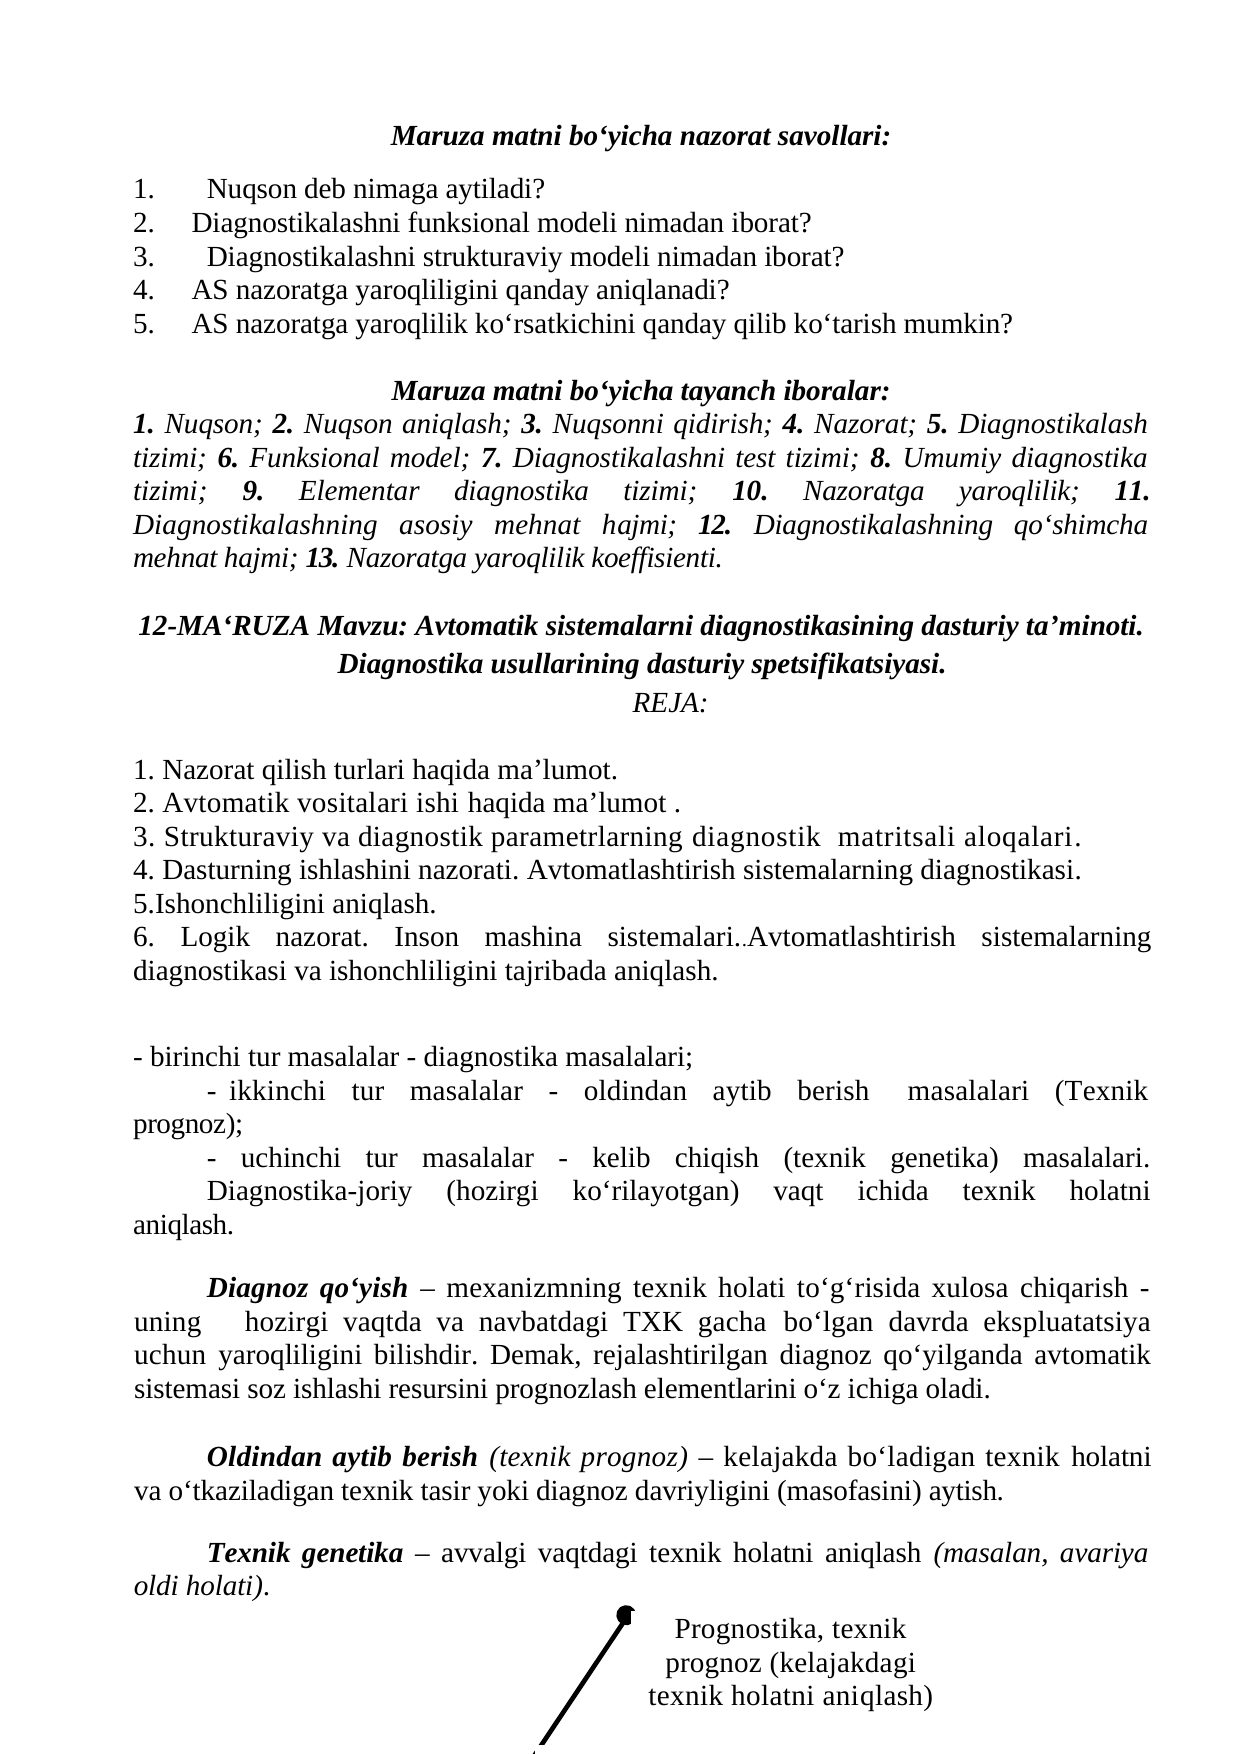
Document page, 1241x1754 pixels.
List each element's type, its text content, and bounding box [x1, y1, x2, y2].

text REJA: [133, 685, 1152, 718]
text Maruza matni bo‘yicha tayanch iboralar: [133, 373, 1152, 406]
text Oldindan aytib berish (texnik prognoz) – kelajakda bo‘ladigan texnik holatni va o‘tkaziladigan texnik tasir yoki diagnoz davriyligini (masofasini) aytish. [134, 1439, 1152, 1506]
subtitle 12-MA‘RUZA Mavzu: Avtomatik sistemalarni diagnostikasining dasturiy ta’minoti. Diagnostika usullarining dasturiy spetsifikatsiyasi. [133, 608, 1152, 680]
text 2. Avtomatik vositalari ishi haqida ma’lumot . [133, 785, 1152, 819]
text Diagnoz qo‘yish – mexanizmning texnik holati to‘g‘risida xulosa chiqarish - uning hozirgi vaqtda va navbatdagi TXK gacha bo‘lgan davrda ekspluatatsiya uchun yaroqliligini bilishdir. Demak, rejalashtirilgan diagnoz qo‘yilganda avtomatik sistemasi soz ishlashi resursini prognozlash elementlarini o‘z ichiga oladi. [134, 1270, 1152, 1404]
text Maruza matni bo‘yicha nazorat savollari: [133, 118, 1152, 152]
text 6. Logik nazorat. Inson mashina sistemalari..Avtomatlashtirish sistemalarning diagnostikasi va ishonchliligini tajribada aniqlash. [133, 919, 1152, 987]
text - birinchi tur masalalar - diagnostika masalalari; [133, 1039, 1152, 1073]
list AS nazoratga yaroqliligini qanday aniqlanadi? [133, 272, 1151, 306]
list Nuqson deb nimaga aytiladi? [133, 171, 1151, 205]
text 1. Nazorat qilish turlari haqida ma’lumot. [133, 752, 1152, 785]
list AS nazoratga yaroqlilik ko‘rsatkichini qanday qilib ko‘tarish mumkin? [133, 306, 1151, 339]
text Texnik genetika – avvalgi vaqtdagi texnik holatni aniqlash (masalan, avariya oldi holati). [133, 1535, 1151, 1602]
list Diagnostikalashni strukturaviy modeli nimadan iborat? [133, 239, 1151, 272]
text 4. Dasturning ishlashini nazorati. Avtomatlashtirish sistemalarning diagnostikasi. [133, 852, 1152, 886]
text - ikkinchi tur masalalar - oldindan aytib berish masalalari (Texnik prognoz); [133, 1073, 1152, 1140]
text 5.Ishonchliligini aniqlash. [133, 886, 1152, 919]
text 3. Strukturaviy va diagnostik parametrlarning diagnostik matritsali aloqalari. [133, 819, 1152, 852]
text - uchinchi tur masalalar - kelib chiqish (texnik genetika) masalalari. Diagnostika-joriy (hozirgi ko‘rilayotgan) vaqt ichida texnik holatni aniqlash. [133, 1140, 1152, 1240]
list Diagnostikalashni funksional modeli nimadan iborat? [133, 205, 1151, 239]
text 1. Nuqson; 2. Nuqson aniqlash; 3. Nuqsonni qidirish; 4. Nazorat; 5. Diagnostikalash tizimi; 6. Funksional model; 7. Diagnostikalashni test tizimi; 8. Umumiy diagnostika tizimi; 9. Elementar diagnostika tizimi; 10. Nazoratga yaroqlilik; 11. Diagnostikalashning asosiy mehnat hajmi; 12. Diagnostikalashning qo‘shimcha mehnat hajmi; 13. Nazoratga yaroqlilik koeffisienti. [133, 406, 1151, 574]
